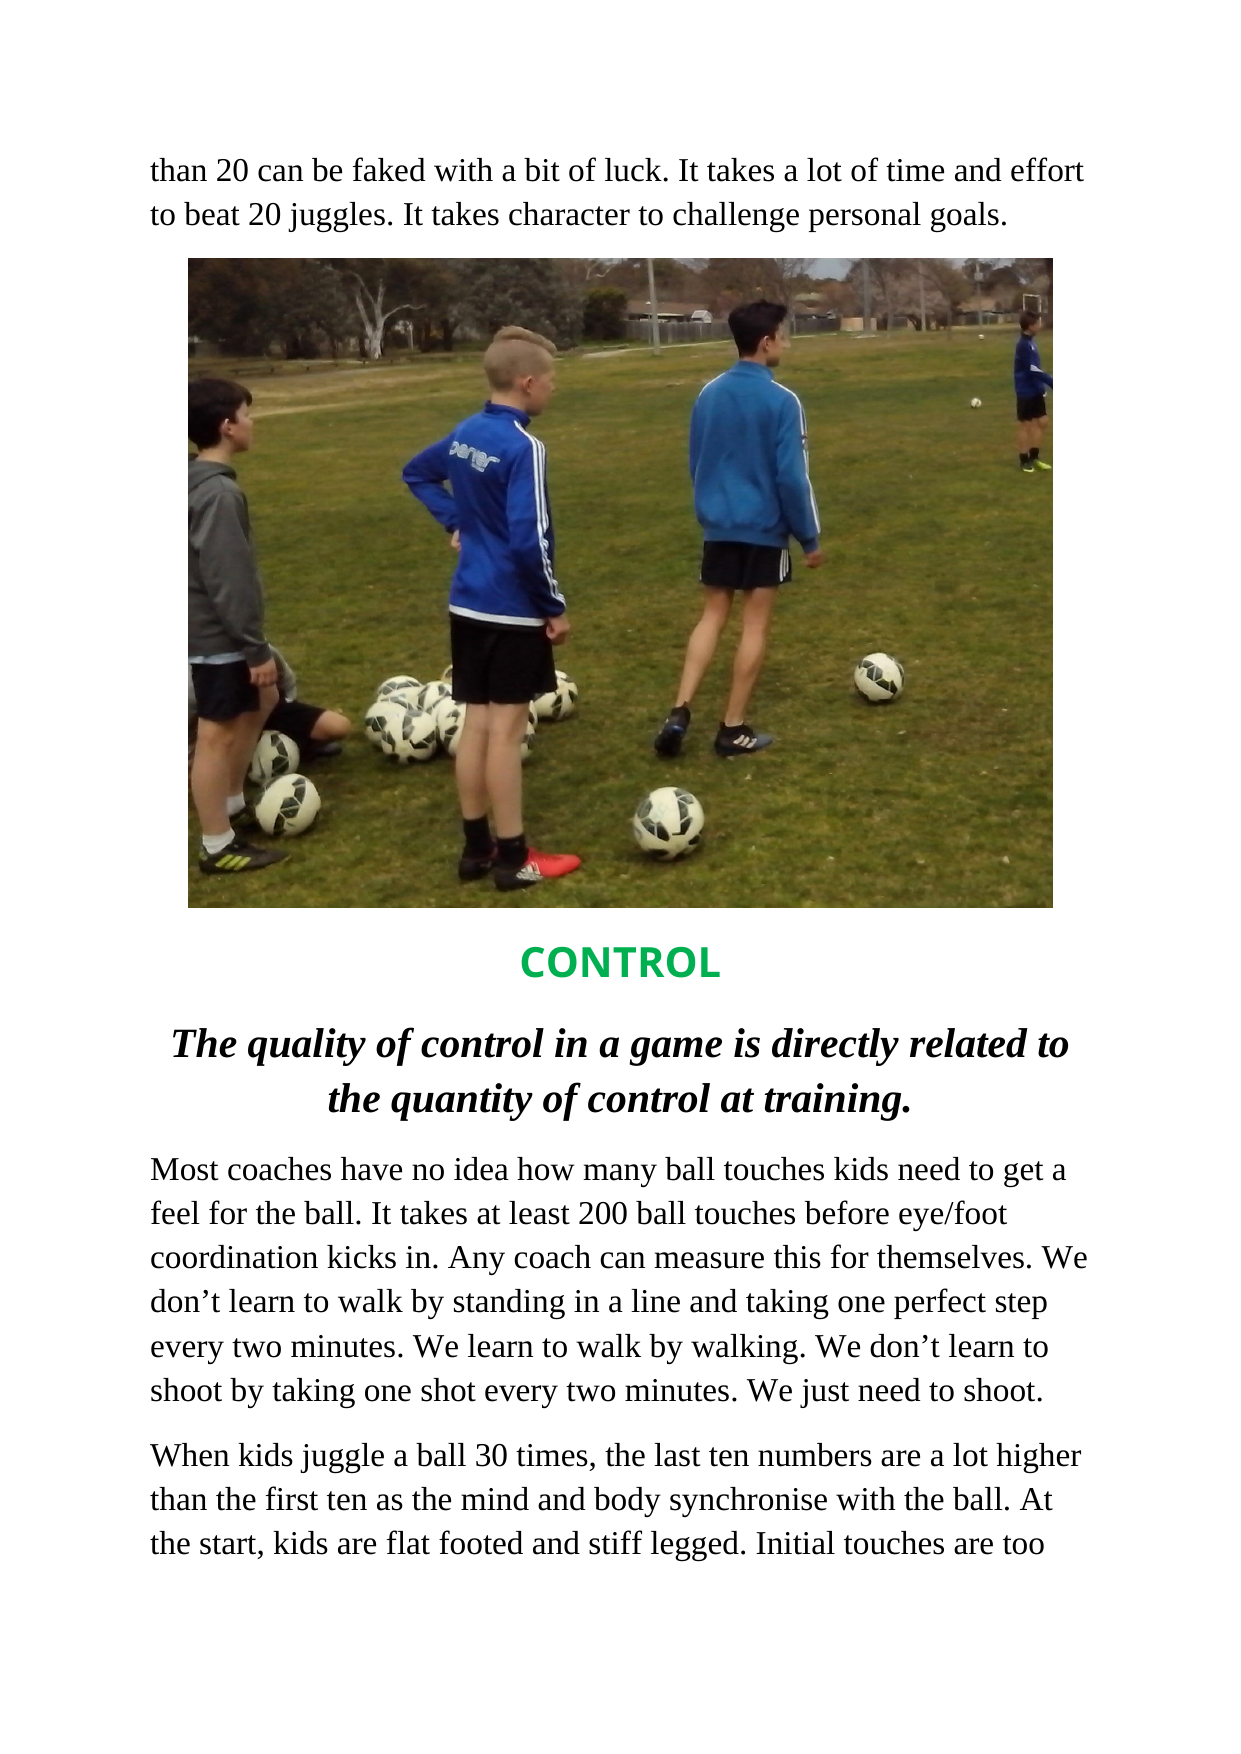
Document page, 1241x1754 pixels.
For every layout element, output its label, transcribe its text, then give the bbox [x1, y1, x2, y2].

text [150, 1435, 1090, 1561]
text CONTROL [150, 932, 1090, 989]
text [150, 150, 1090, 232]
text The quality of control in a game is directly related to the quantity of control at training. [150, 1018, 1090, 1122]
text Most coaches have no idea how many ball touches kids need to get a feel for the ball. It takes at least 200 ball touches before eye/foot coordination kicks in. Any coach can measure this for themselves. We don’t learn to walk by standing in a line and taking one perfect step every two minutes. We learn to walk by walking. We don’t learn to shoot by taking one shot every two minutes. We just need to shoot. [150, 1149, 1090, 1408]
picture [188, 258, 1053, 908]
